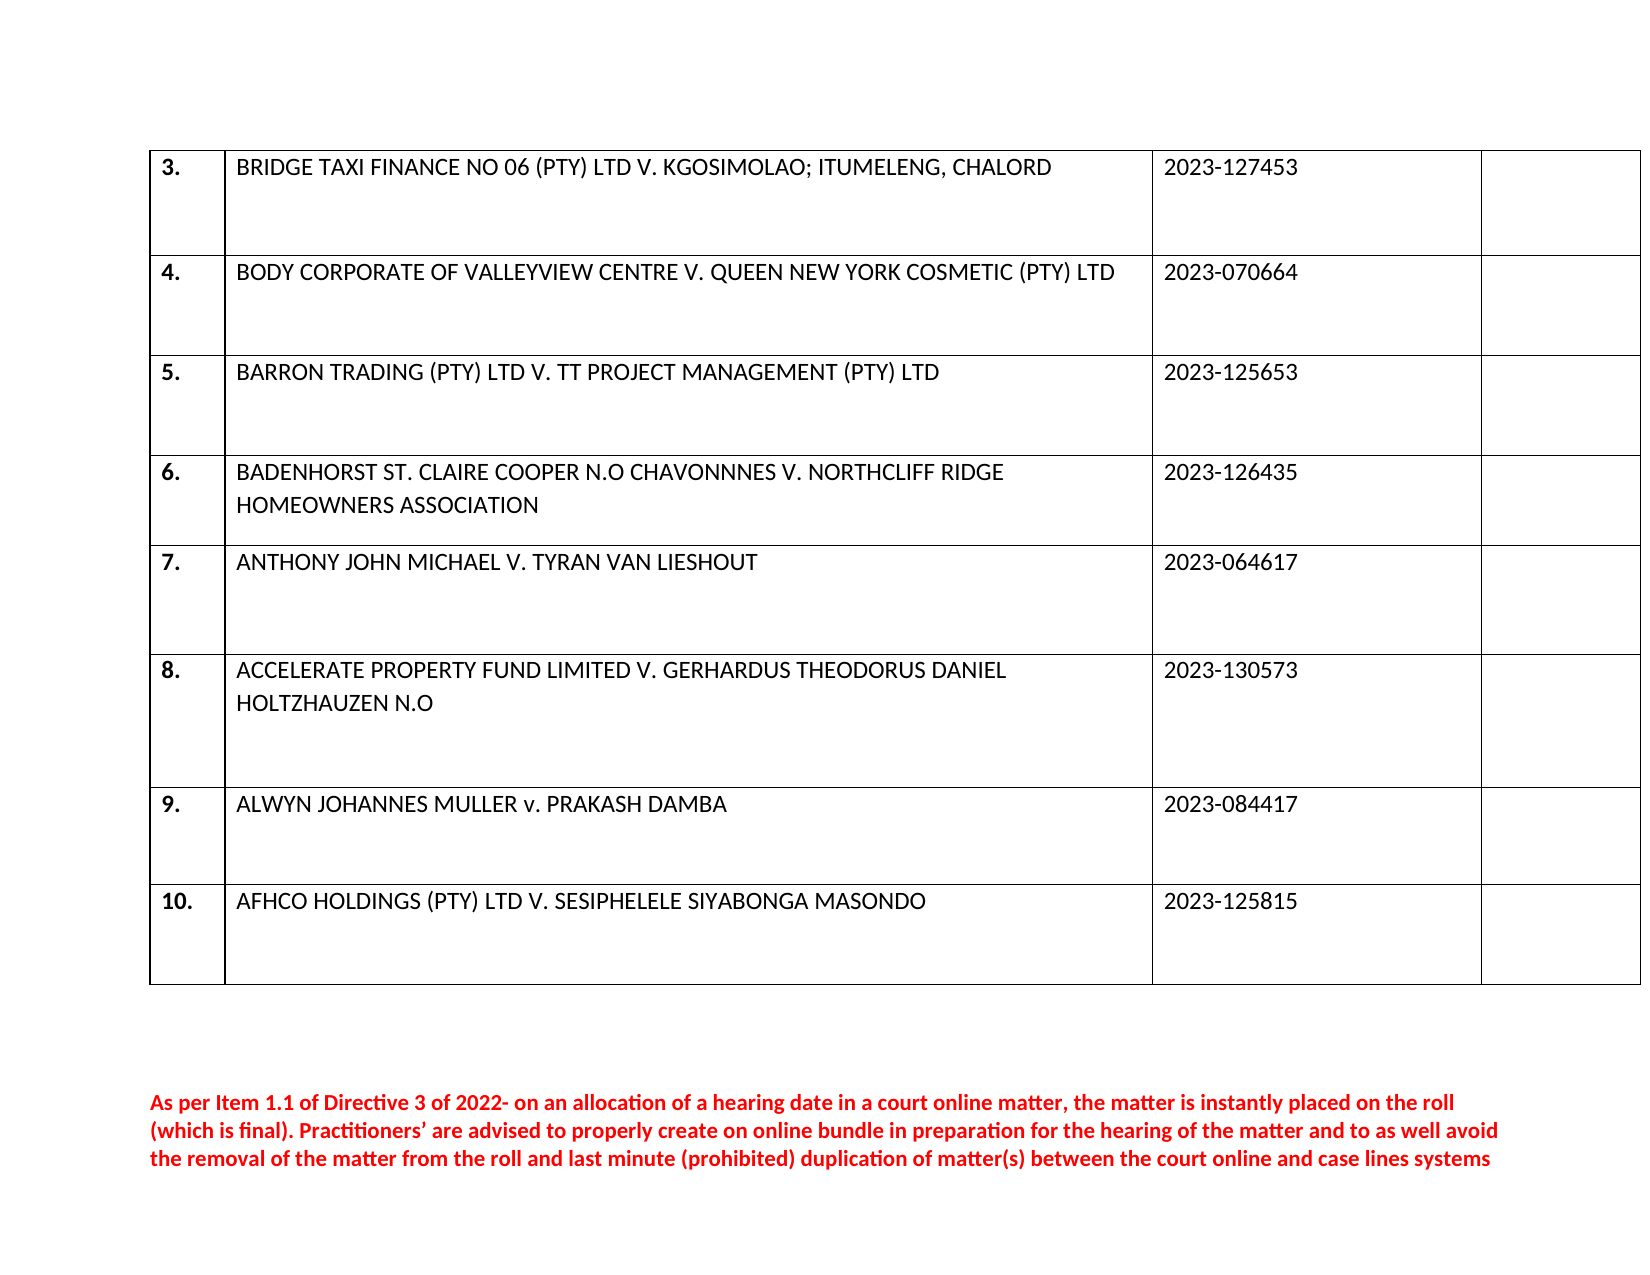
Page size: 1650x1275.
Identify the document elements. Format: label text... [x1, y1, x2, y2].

table_cell 2023-084417 [1153, 788, 1481, 884]
table_cell BARRON TRADING (PTY) LTD V. TT PROJECT MANAGEMENT (PTY) LTD [226, 356, 1152, 455]
table_cell BRIDGE TAXI FINANCE NO 06 (PTY) LTD V. KGOSIMOLAO; ITUMELENG, CHALORD [226, 151, 1152, 255]
table_cell 5. [151, 356, 224, 455]
table_cell 10. [151, 885, 224, 984]
table_cell 9. [151, 788, 224, 884]
table_cell 2023-125653 [1153, 356, 1481, 455]
table_cell [1482, 456, 1640, 545]
table_cell [1482, 356, 1640, 455]
table_cell 7. [151, 546, 224, 654]
table_cell ACCELERATE PROPERTY FUND LIMITED V. GERHARDUS THEODORUS DANIEL HOLTZHAUZEN N.O [226, 655, 1152, 787]
table_cell [1482, 151, 1640, 255]
table_cell BODY CORPORATE OF VALLEYVIEW CENTRE V. QUEEN NEW YORK COSMETIC (PTY) LTD [226, 256, 1152, 355]
table_cell AFHCO HOLDINGS (PTY) LTD V. SESIPHELELE SIYABONGA MASONDO [226, 885, 1152, 984]
table_cell BADENHORST ST. CLAIRE COOPER N.O CHAVONNNES V. NORTHCLIFF RIDGE HOMEOWNERS ASSOCIATION [226, 456, 1152, 545]
table_cell 6. [151, 456, 224, 545]
table_cell 8. [151, 655, 224, 787]
table_cell ANTHONY JOHN MICHAEL V. TYRAN VAN LIESHOUT [226, 546, 1152, 654]
table_cell 3. [151, 151, 224, 255]
table_cell 2023-064617 [1153, 546, 1481, 654]
table_cell 2023-126435 [1153, 456, 1481, 545]
table_cell 4. [151, 256, 224, 355]
table_cell 2023-070664 [1153, 256, 1481, 355]
table_cell 2023-125815 [1153, 885, 1481, 984]
table_cell [1482, 546, 1640, 654]
table_cell [1482, 788, 1640, 884]
table_cell 2023-127453 [1153, 151, 1481, 255]
table_cell [1482, 885, 1640, 984]
table_cell [1482, 256, 1640, 355]
table_cell 2023-130573 [1153, 655, 1481, 787]
table_cell [1482, 655, 1640, 787]
table_cell ALWYN JOHANNES MULLER v. PRAKASH DAMBA [226, 788, 1152, 884]
